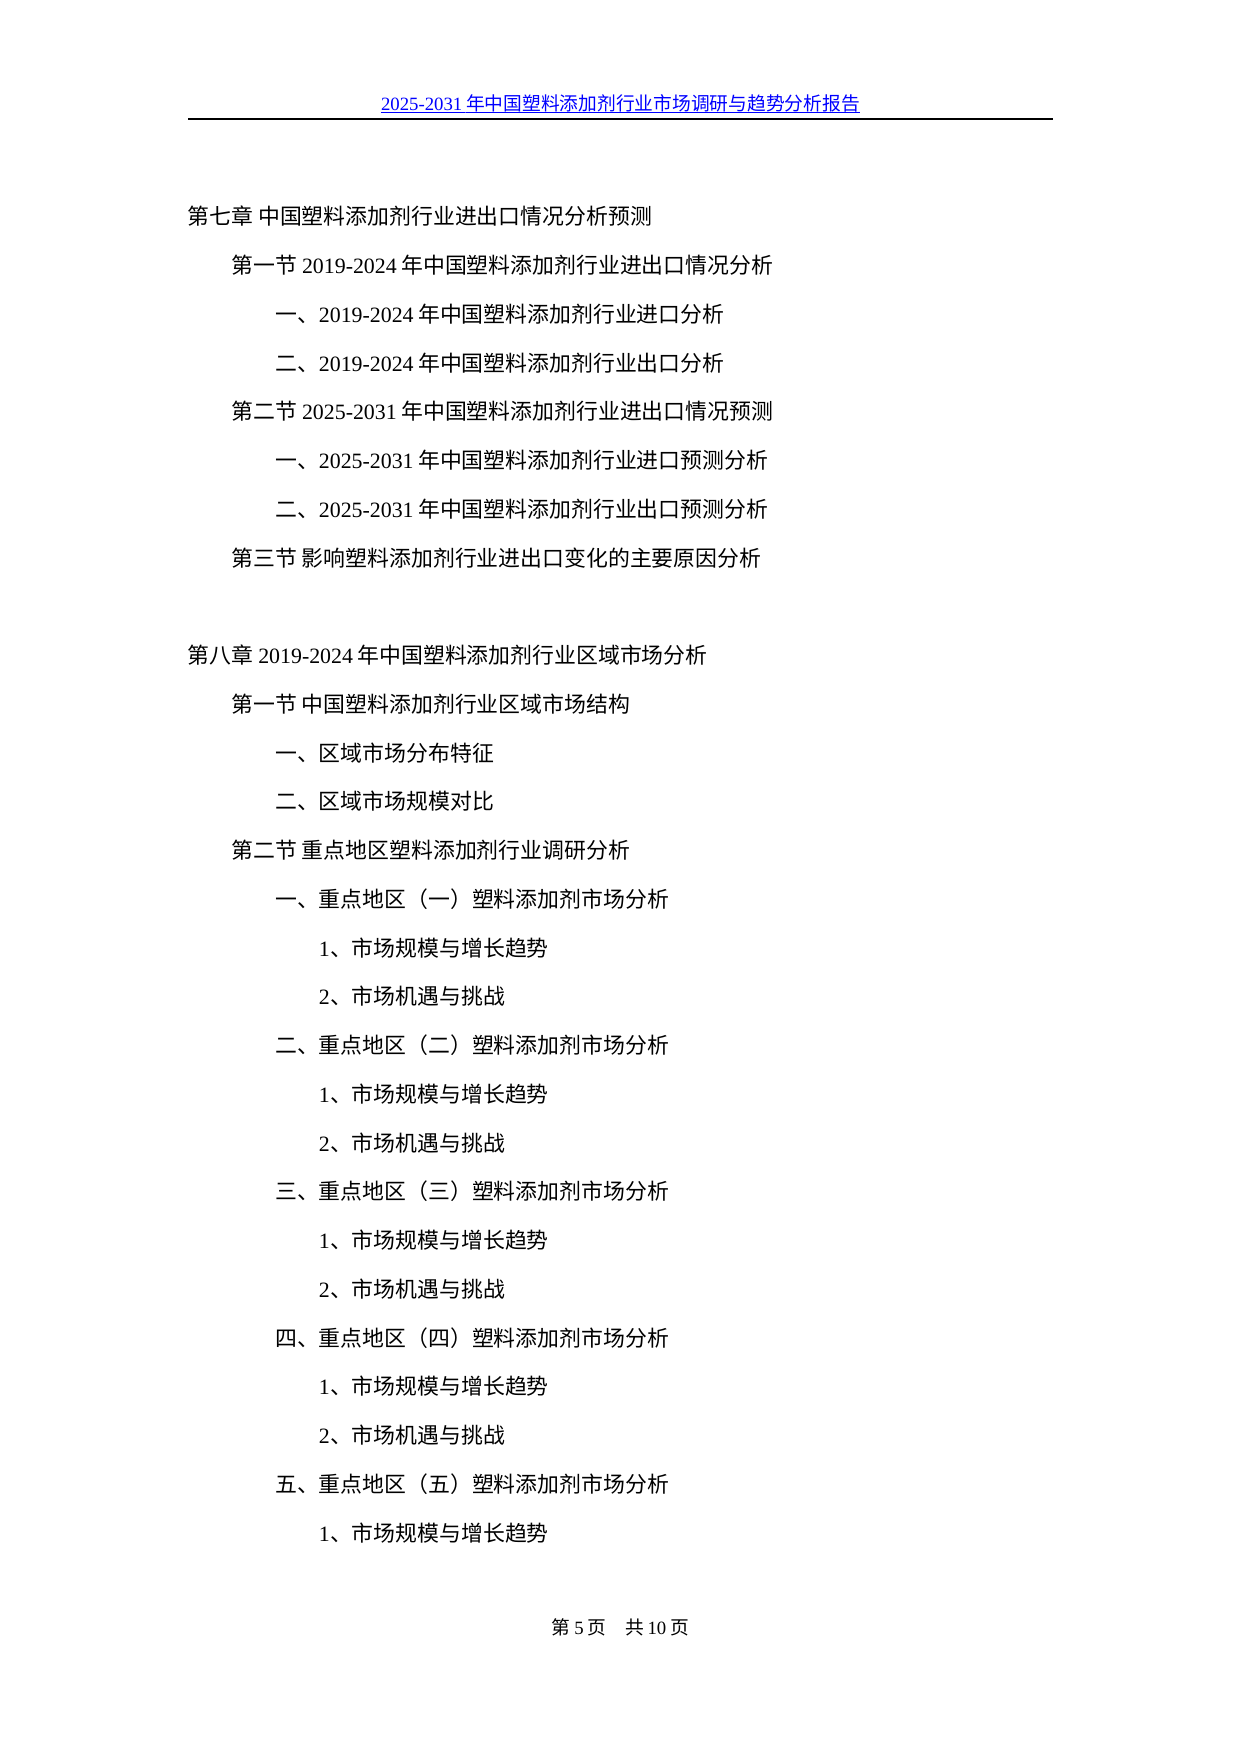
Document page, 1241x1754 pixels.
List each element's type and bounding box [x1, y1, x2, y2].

text [187, 150, 1053, 1548]
